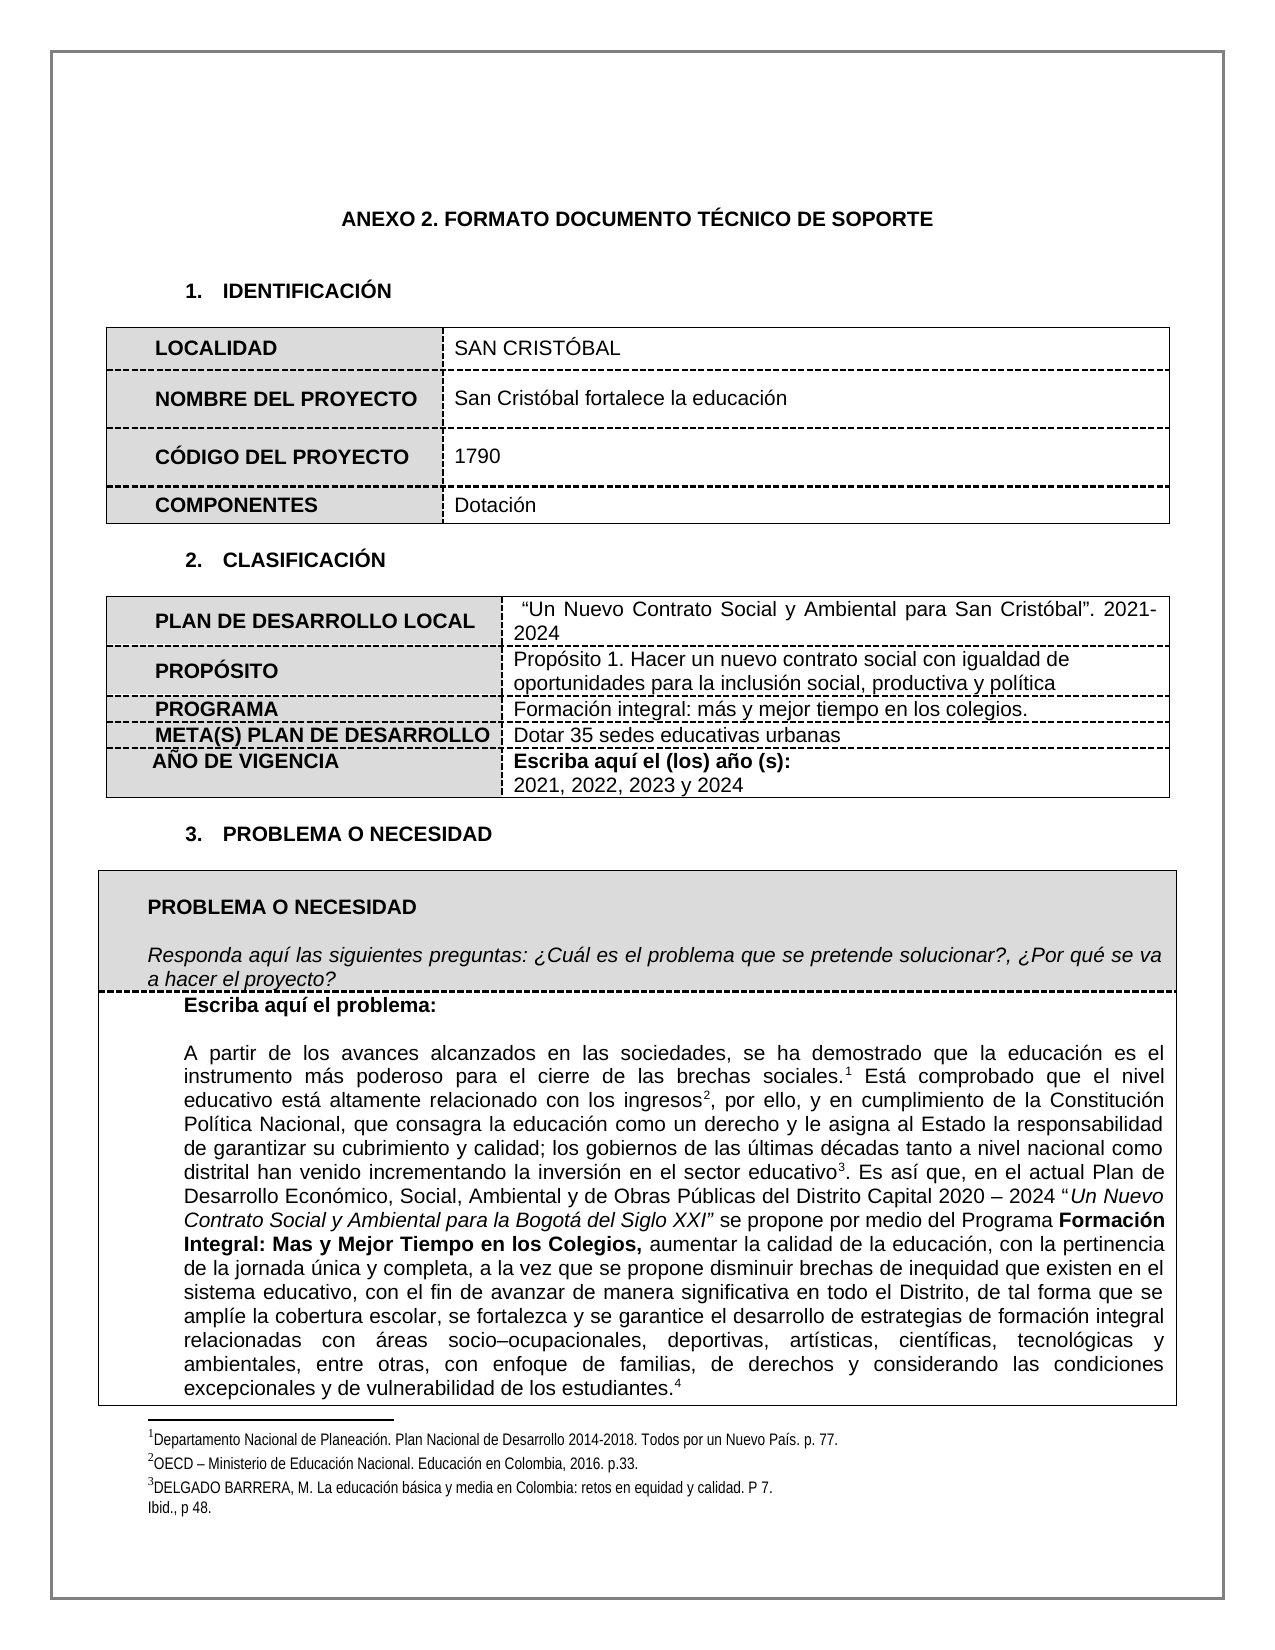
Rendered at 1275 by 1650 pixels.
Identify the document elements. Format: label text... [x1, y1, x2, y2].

list IDENTIFICACIÓN [185, 279, 1127, 303]
table_cell Dotar 35 sedes educativas urbanas [502, 721, 1169, 747]
table_cell PROPÓSITO [107, 645, 502, 694]
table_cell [99, 990, 1176, 1404]
table_cell META(S) PLAN DE DESARROLLO [107, 721, 502, 747]
table_cell Formación integral: más y mejor tiempo en los colegios. [502, 695, 1169, 721]
table_header “Un Nuevo Contrato Social y Ambiental para San Cristóbal”. 2021-2024 [502, 597, 1169, 644]
table_cell Dotación [443, 485, 1169, 523]
table_cell Propósito 1. Hacer un nuevo contrato social con igualdad de oportunidades para la inclusión social, productiva y política [502, 645, 1169, 694]
list CLASIFICACIÓN [185, 548, 1127, 572]
table_cell AÑO DE VIGENCIA [107, 747, 502, 797]
table_cell San Cristóbal fortalece la educación [443, 369, 1169, 427]
subtitle PROBLEMA O NECESIDAD [185, 822, 1127, 846]
table_cell 1790 [443, 427, 1169, 485]
table_cell Escriba aquí el (los) año (s): 2021, 2022, 2023 y 2024 [502, 747, 1169, 797]
table_cell PROGRAMA [107, 695, 502, 721]
table_header PLAN DE DESARROLLO LOCAL [107, 597, 502, 644]
table_cell CÓDIGO DEL PROYECTO [107, 427, 443, 485]
text ANEXO 2. FORMATO DOCUMENTO TÉCNICO DE SOPORTE [148, 207, 1127, 231]
table_cell COMPONENTES [107, 485, 443, 523]
table_header SAN CRISTÓBAL [443, 328, 1169, 369]
table_cell NOMBRE DEL PROYECTO [107, 369, 443, 427]
table_header LOCALIDAD [107, 328, 443, 369]
table_header PROBLEMA O NECESIDAD Responda aquí las siguientes preguntas: ¿Cuál es el problema que se pretende solucionar?, ¿Por qué se va a hacer el proyecto? [99, 871, 1176, 990]
